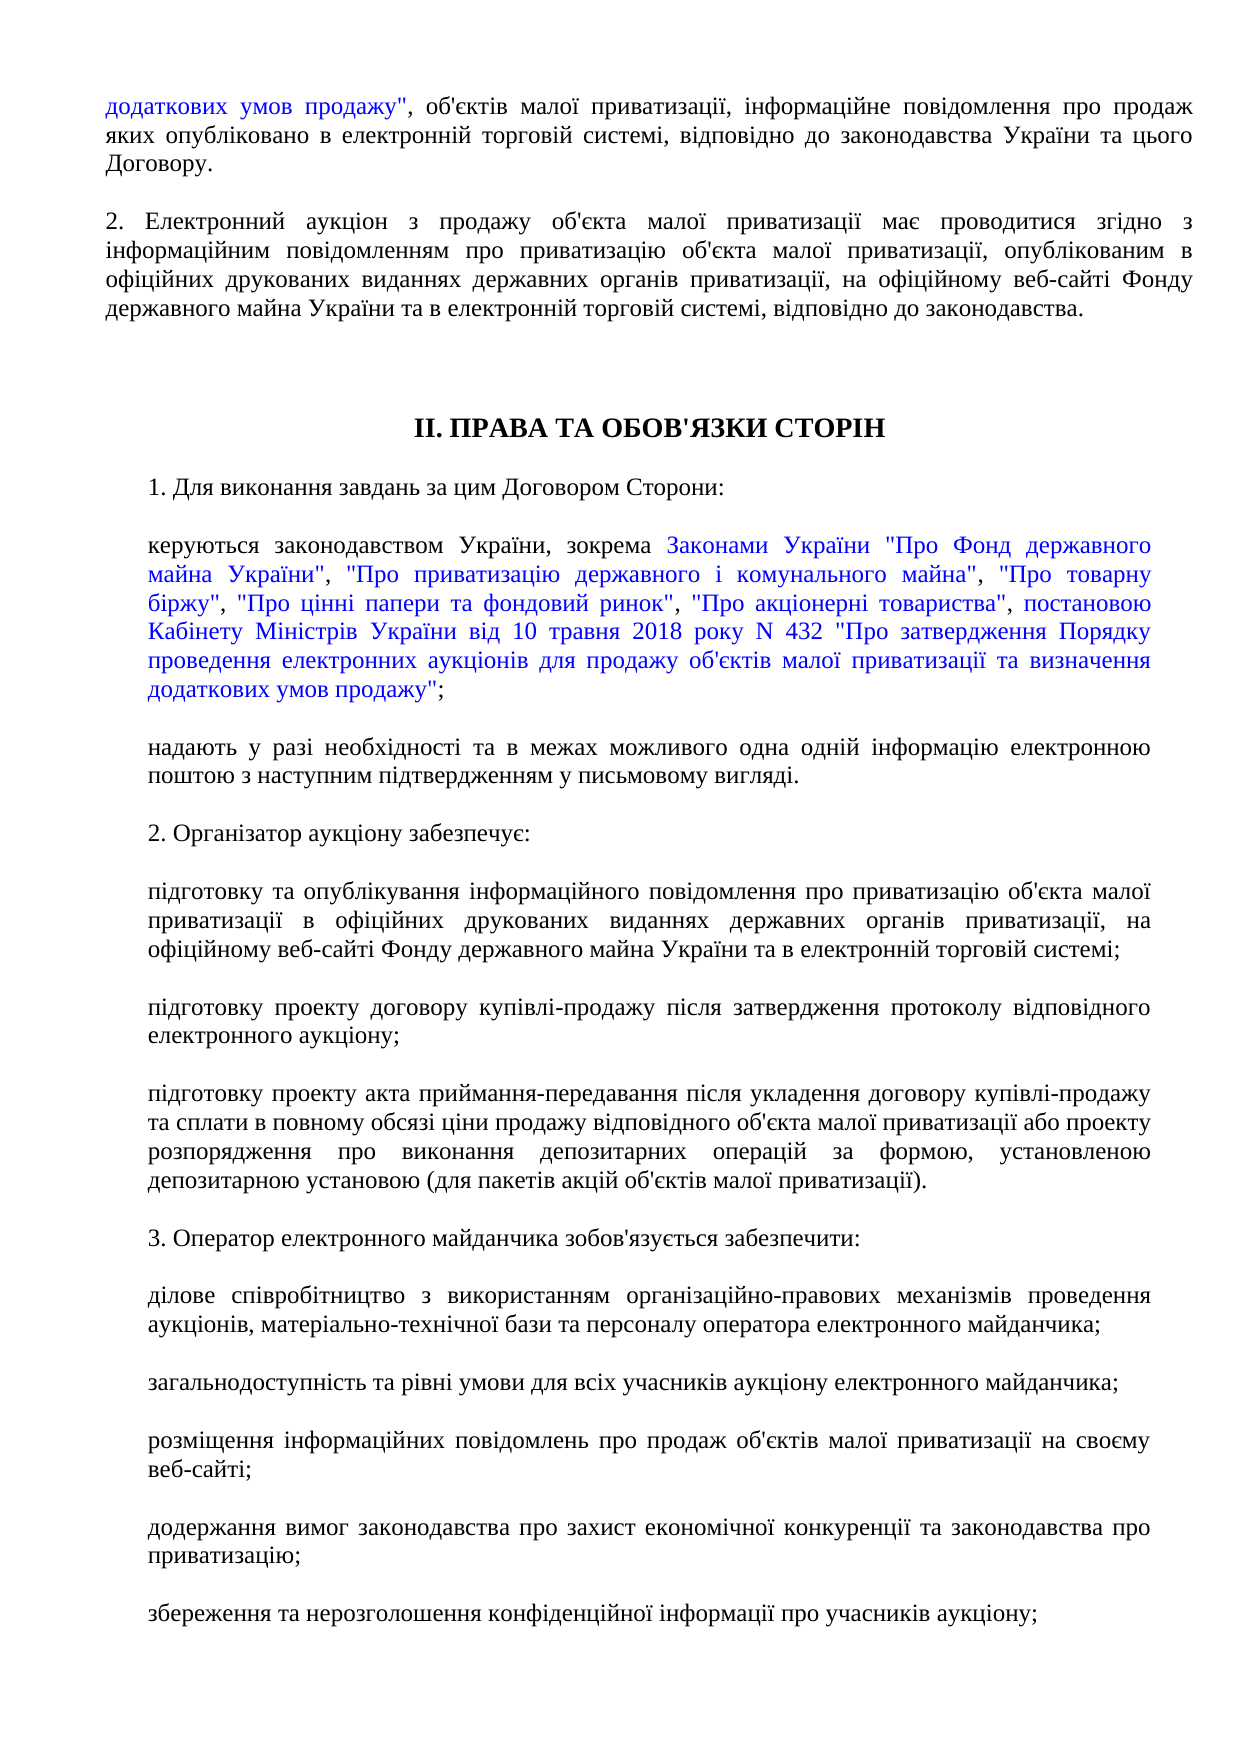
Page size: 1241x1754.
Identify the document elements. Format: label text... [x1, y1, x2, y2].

text керуються законодавством України, зокрема Законами України "Про Фонд державного майна України", "Про приватизацію державного і комунального майна", "Про товарну біржу", "Про цінні папери та фондовий ринок", "Про акціонерні товариства", постановою Кабінету Міністрів України від 10 травня 2018 року N 432 "Про затвердження Порядку проведення електронних аукціонів для продажу об'єктів малої приватизації та визначення додаткових умов продажу"; [148, 530, 1152, 703]
text підготовку проекту договору купівлі-продажу після затвердження протоколу відповідного електронного аукціону; [148, 992, 1152, 1049]
text розміщення інформаційних повідомлень про продаж об'єктів малої приватизації на своєму веб-сайті; [148, 1425, 1152, 1483]
text підготовку та опублікування інформаційного повідомлення про приватизацію об'єкта малої приватизації в офіційних друкованих виданнях державних органів приватизації, на офіційному веб-сайті Фонду державного майна України та в електронній торговій системі; [148, 876, 1152, 963]
text 2. Організатор аукціону забезпечує: [148, 818, 1152, 847]
text 3. Оператор електронного майданчика зобов'язується забезпечити: [148, 1223, 1152, 1251]
text загальнодоступність та рівні умови для всіх учасників аукціону електронного майданчика; [148, 1367, 1152, 1396]
text ділове співробітництво з використанням організаційно-правових механізмів проведення аукціонів, матеріально-технічної бази та персоналу оператора електронного майданчика; [148, 1281, 1152, 1338]
text надають у разі необхідності та в межах можливого одна одній інформацію електронною поштою з наступним підтвердженням у письмовому вигляді. [148, 732, 1152, 789]
text 1. Для виконання завдань за цим Договором Сторони: [148, 472, 1152, 501]
subtitle II. ПРАВА ТА ОБОВ'ЯЗКИ СТОРІН [148, 411, 1152, 443]
text додержання вимог законодавства про захист економічної конкуренції та законодавства про приватизацію; [148, 1512, 1152, 1569]
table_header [103, 89, 1196, 324]
text підготовку проекту акта приймання-передавання після укладення договору купівлі-продажу та сплати в повному обсязі ціни продажу відповідного об'єкта малої приватизації або проекту розпорядження про виконання депозитарних операцій за формою, установленою депозитарною установою (для пакетів акцій об'єктів малої приватизації). [148, 1078, 1152, 1193]
text збереження та нерозголошення конфіденційної інформації про учасників аукціону; [148, 1598, 1152, 1627]
